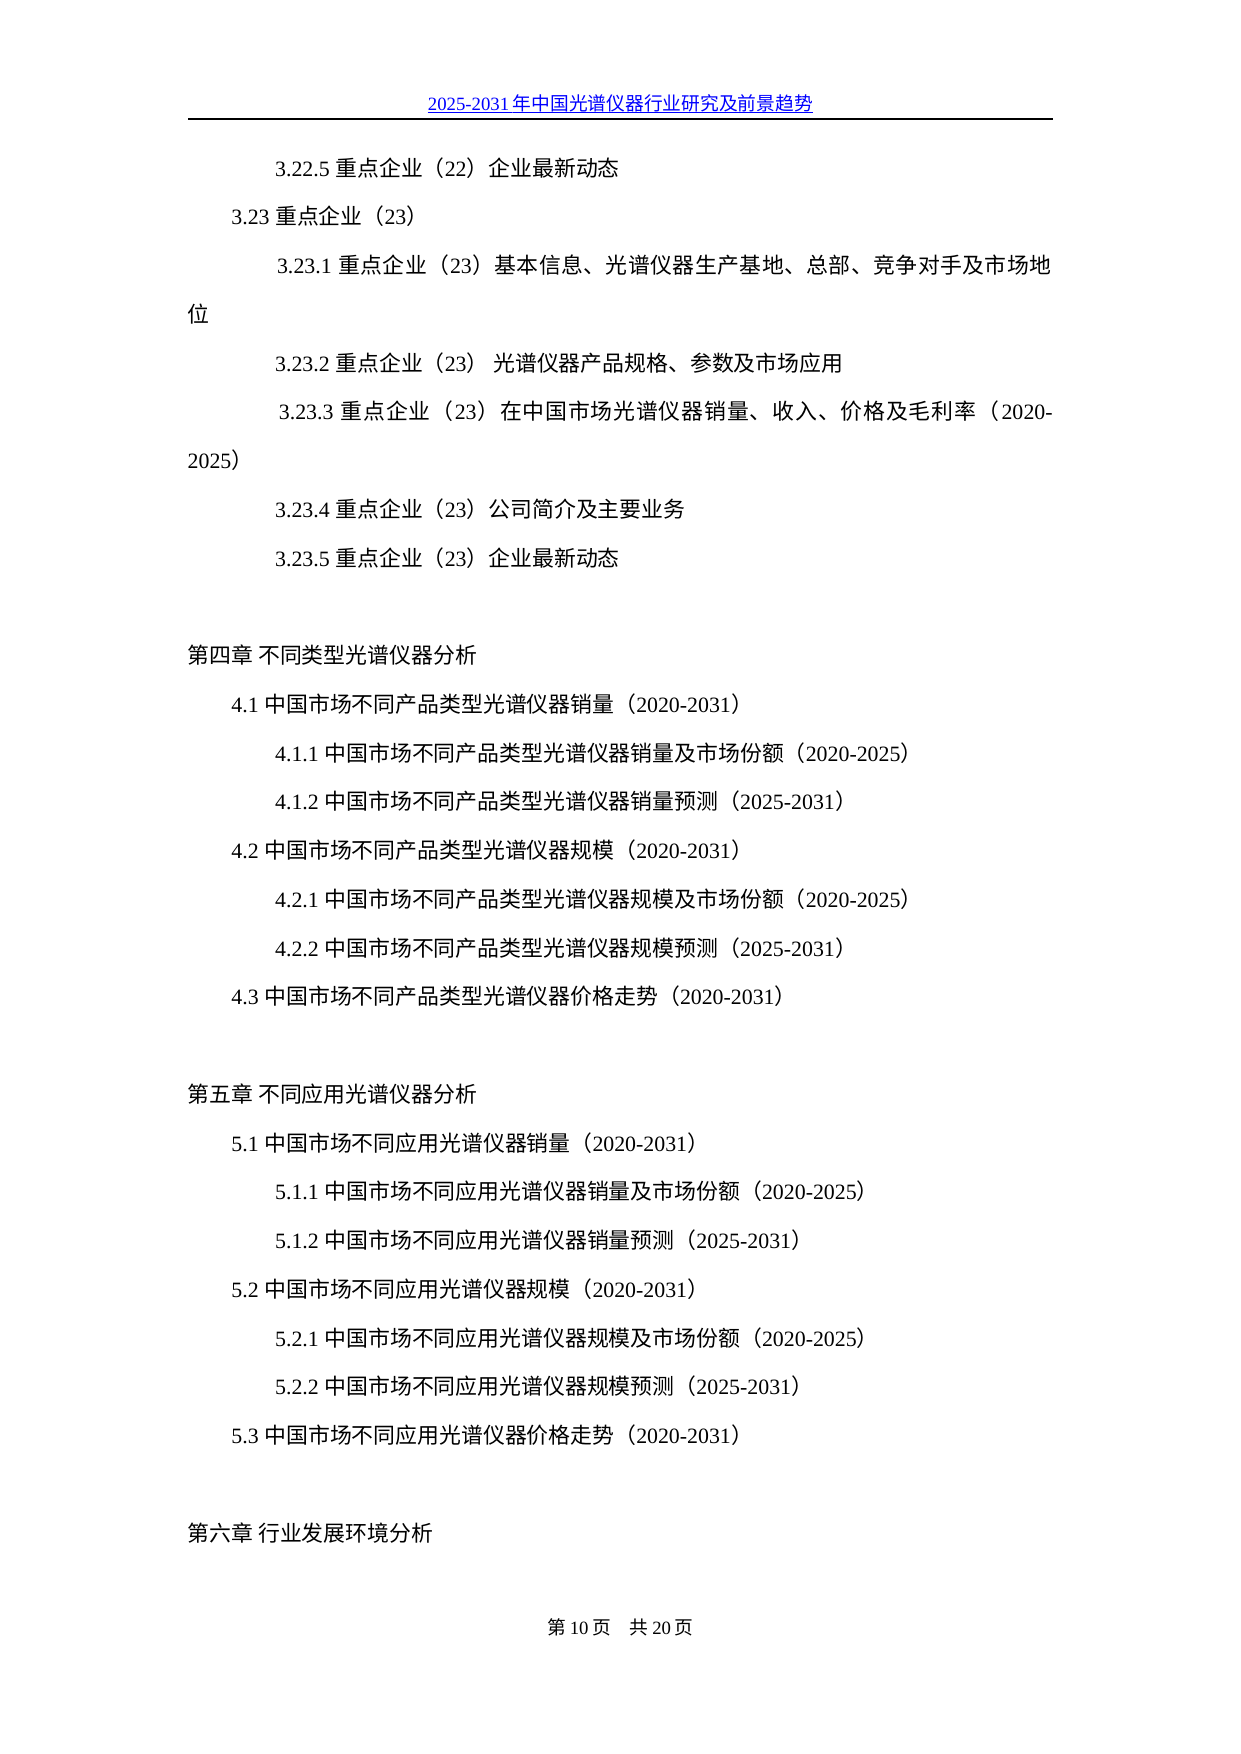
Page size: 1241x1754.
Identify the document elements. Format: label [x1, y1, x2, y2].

text [187, 150, 1053, 1548]
